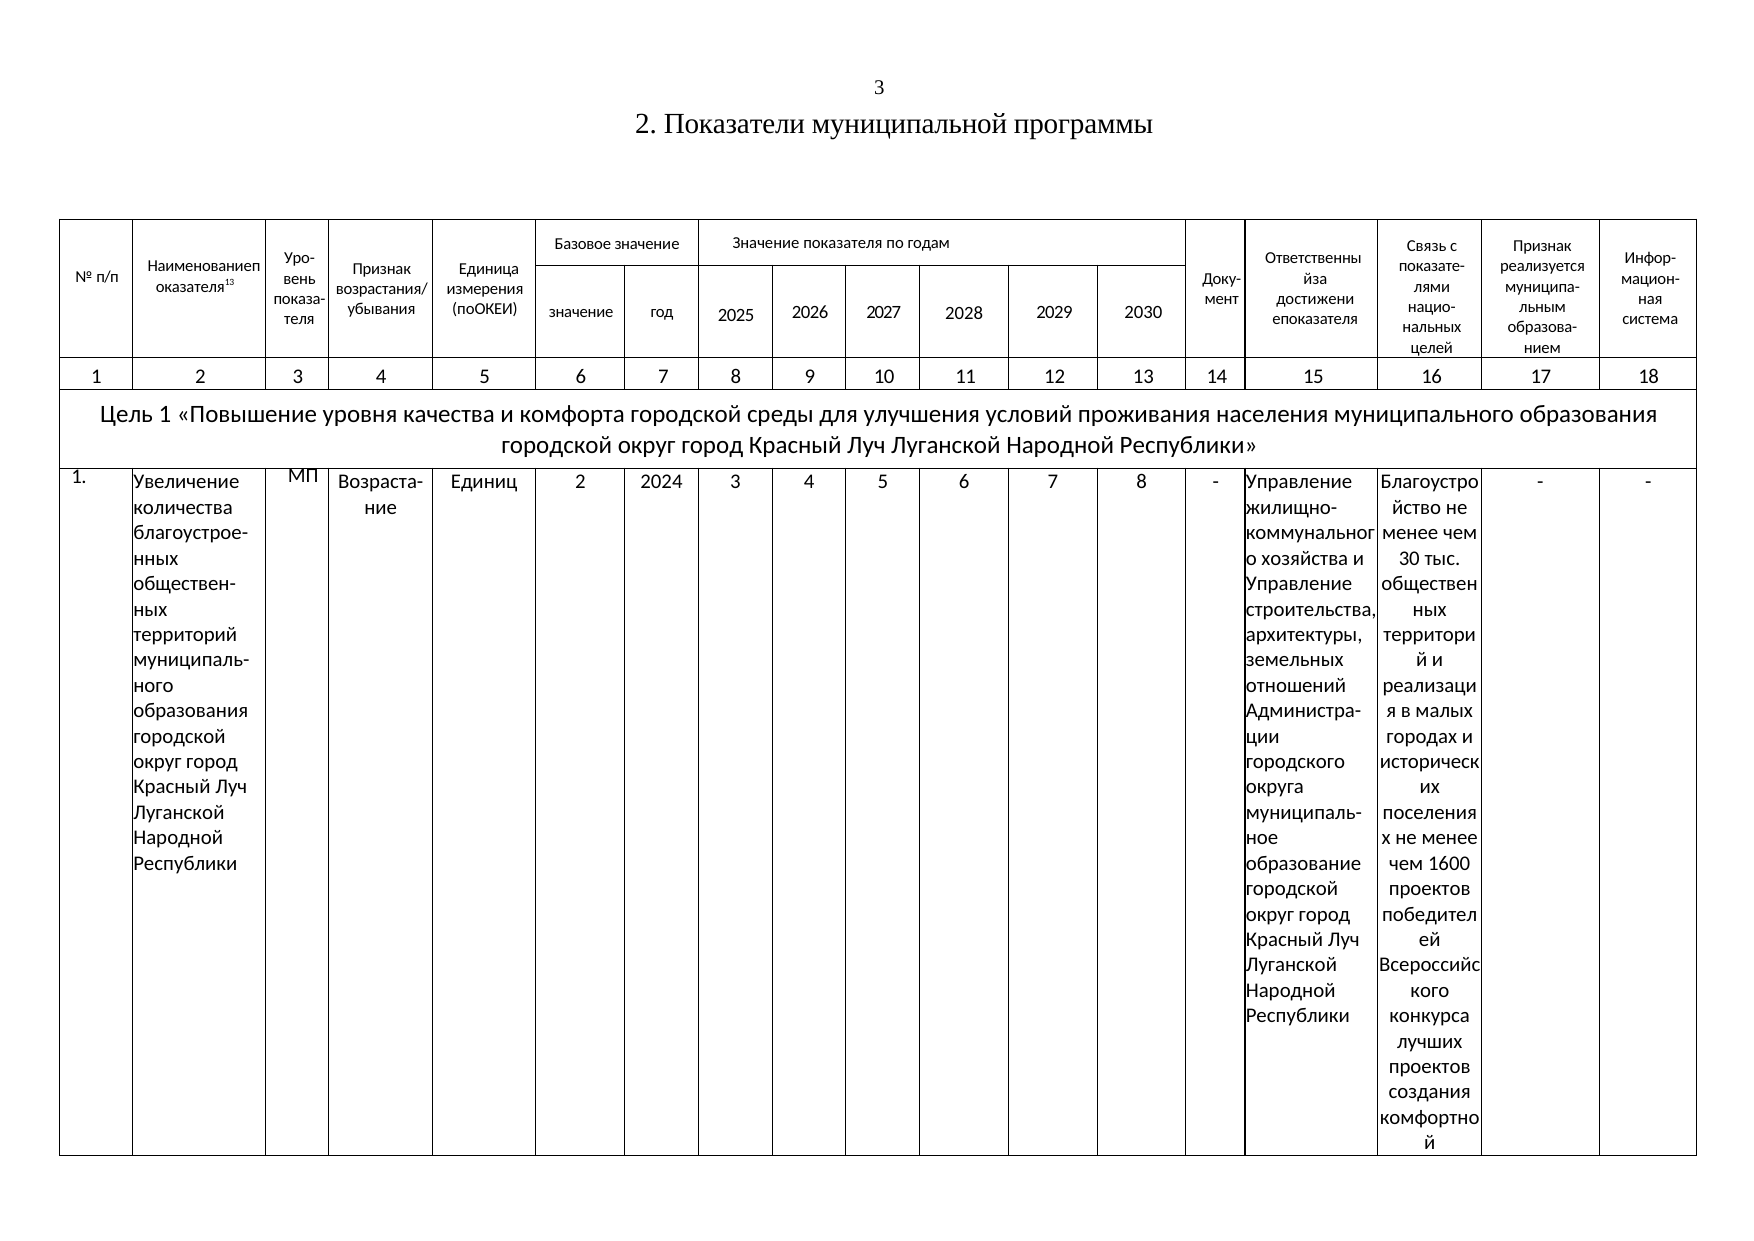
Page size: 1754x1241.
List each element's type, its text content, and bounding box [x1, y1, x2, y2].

table_cell 12 [1009, 358, 1097, 389]
table_header Признак возрастания/убывания [329, 220, 432, 357]
table_cell 2024 [625, 469, 698, 1155]
table_cell 2026 [773, 266, 845, 357]
list 2. Показатели муниципальной программы [63, 106, 1725, 139]
table_header Значение показателя по годам [699, 220, 1185, 264]
table_cell 1. [60, 469, 132, 1155]
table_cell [133, 469, 265, 1155]
table_cell 15 [1246, 358, 1377, 389]
table_cell 10 [846, 358, 919, 389]
table_header Наименованиепоказателя13 [133, 220, 265, 357]
table_cell 5 [846, 469, 919, 1155]
table_cell 2 [133, 358, 265, 389]
table_header Единица измерения (поОКЕИ) [433, 220, 535, 357]
table_cell 11 [920, 358, 1008, 389]
table_header Уро-вень показа-теля [266, 220, 328, 357]
table_cell 7 [625, 358, 698, 389]
table_cell 7 [1009, 469, 1097, 1155]
table_cell 5 [433, 358, 535, 389]
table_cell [1246, 469, 1377, 1155]
table_cell МП [266, 469, 328, 1155]
table_cell 2025 [699, 266, 772, 357]
table_header Инфор-мацион-ная система [1600, 220, 1696, 357]
table_cell 9 [773, 358, 845, 389]
table_cell 3 [699, 469, 772, 1155]
table_cell 6 [920, 469, 1008, 1155]
table_cell Возраста-ние [329, 469, 432, 1155]
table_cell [1378, 469, 1481, 1155]
table_cell Единиц [433, 469, 535, 1155]
table_cell 2 [536, 469, 624, 1155]
table_cell 14 [1186, 358, 1244, 389]
table_cell 4 [329, 358, 432, 389]
table_cell - [1482, 469, 1599, 1155]
table_cell 13 [1098, 358, 1185, 389]
table_header Признак реализуется муниципа-льным образова-нием [1482, 220, 1599, 357]
table_cell 18 [1600, 358, 1696, 389]
table_cell 6 [536, 358, 624, 389]
table_cell 4 [773, 469, 845, 1155]
table_cell 16 [1378, 358, 1481, 389]
table_cell 1 [60, 358, 132, 389]
table_cell 8 [699, 358, 772, 389]
table_cell - [1600, 469, 1696, 1155]
table_cell год [625, 266, 698, 357]
table_cell 2028 [920, 266, 1008, 357]
table_cell 3 [266, 358, 328, 389]
table_cell 2027 [846, 266, 919, 357]
table_header Ответственныйза достижениепоказателя [1246, 220, 1377, 357]
table_cell - [1186, 469, 1244, 1155]
table_cell 2030 [1098, 266, 1185, 357]
table_header Базовое значение [536, 220, 698, 264]
table_cell 8 [1098, 469, 1185, 1155]
table_header Связь с показате-лями нацио-нальных целей [1378, 220, 1481, 357]
table_cell 2029 [1009, 266, 1097, 357]
table_header Доку-мент [1186, 220, 1244, 357]
table_cell 17 [1482, 358, 1599, 389]
table_cell значение [536, 266, 624, 357]
table_header № п/п [60, 220, 132, 357]
table_cell Цель 1 «Повышение уровня качества и комфорта городской среды для улучшения условий проживания населения муниципального образования городской округ город Красный Луч Луганской Народной Республики» [60, 390, 1696, 468]
